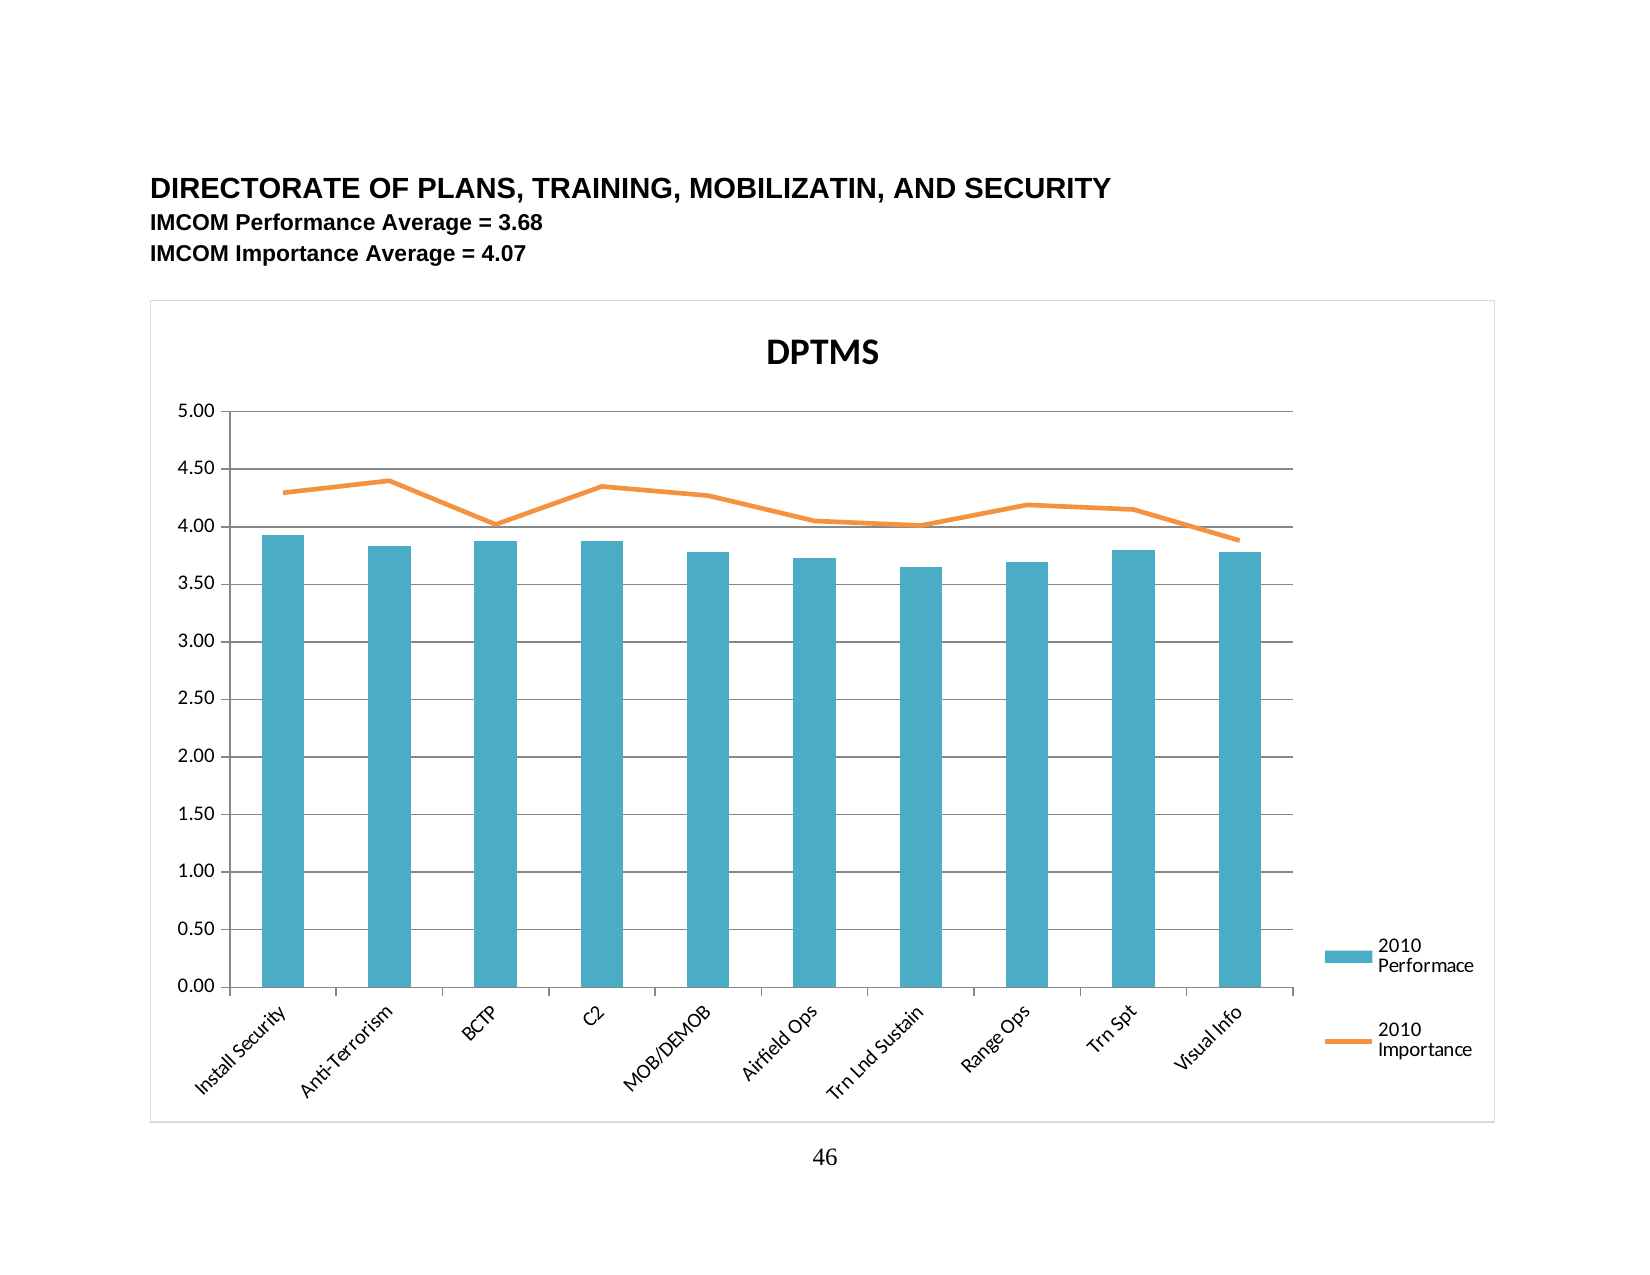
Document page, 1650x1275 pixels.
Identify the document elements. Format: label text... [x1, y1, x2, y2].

subtitle DIRECTORATE OF PLANS, TRAINING, MOBILIZATIN, AND SECURITY [150, 171, 1500, 204]
text IMCOM Importance Average = 4.07 [150, 239, 1500, 266]
text IMCOM Performance Average = 3.68 [150, 209, 1500, 236]
